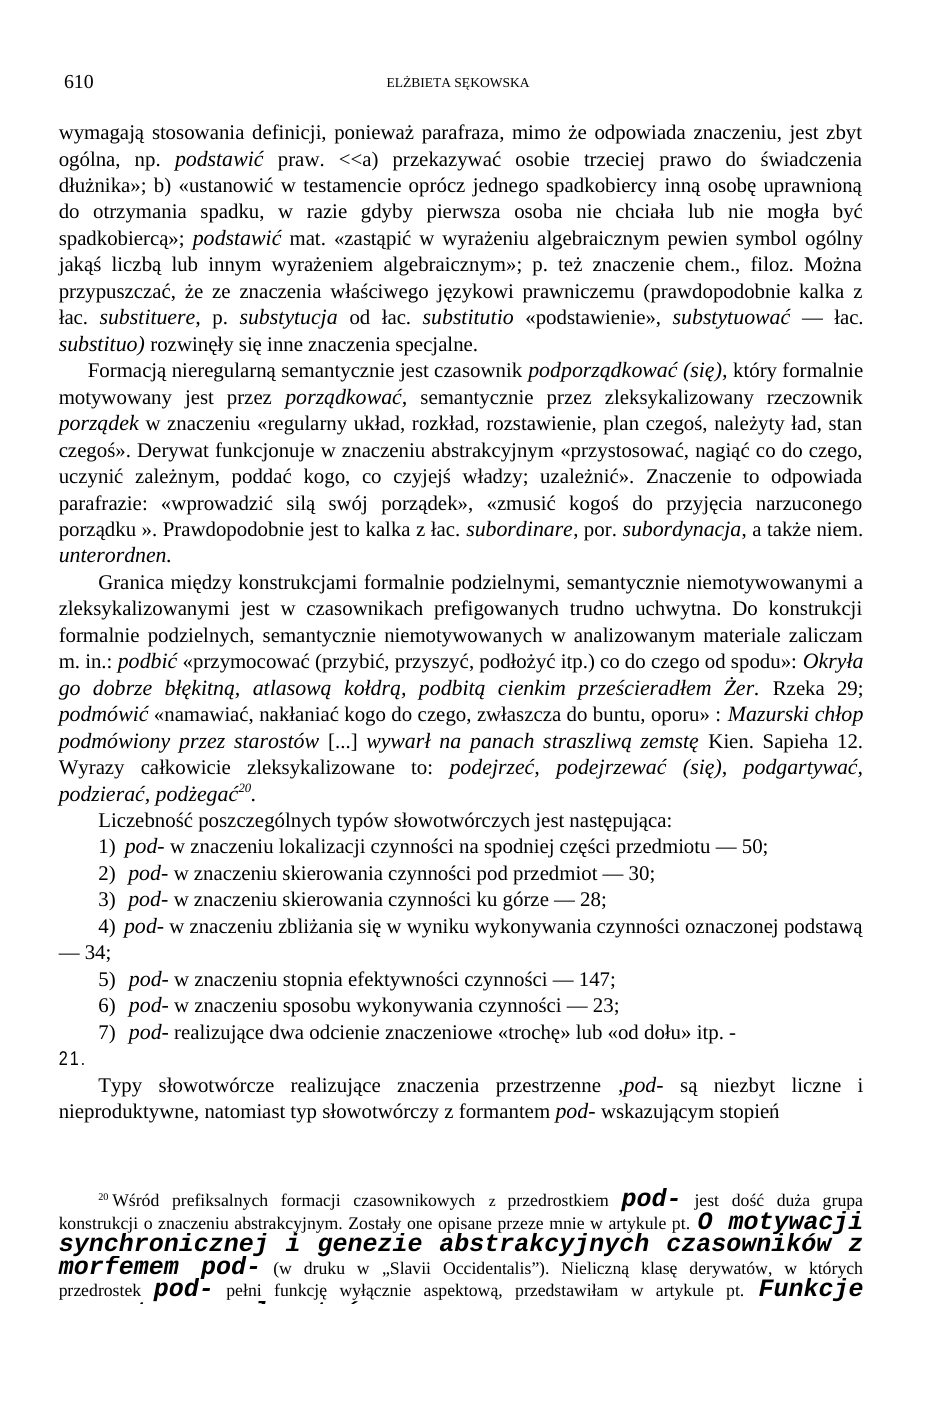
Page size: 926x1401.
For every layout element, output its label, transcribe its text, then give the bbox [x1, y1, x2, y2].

list pod- w znaczeniu skierowania czynności ku górze — 28; [58, 886, 863, 912]
text 21. [58, 1044, 863, 1071]
text 20 Wśród prefiksalnych formacji czasownikowych z przedrostkiem pod- jest dość duża grupa konstrukcji o znaczeniu abstrakcyjnym. Zostały one opisane przeze mnie w artykule pt. O motywacji synchronicznej i genezie abstrakcyjnych czasowników z morfemem pod- (w druku w „Slavii Occidentalis”). Nieliczną klasę derywatów, w których przedrostek pod- pełni funkcję wyłącznie aspektową, przedstawiłam w artykule pt. Funkcje semantyczno-słowotwórcze ... [58, 1189, 863, 1304]
list pod- w znaczeniu lokalizacji czynności na spodniej części przedmiotu — 50; [58, 833, 863, 859]
list pod- realizujące dwa odcienie znaczeniowe «trochę» lub «od dołu» itp. - [58, 1018, 863, 1044]
list pod- w znaczeniu skierowania czynności pod przedmiot — 30; [58, 859, 863, 886]
text Liczebność poszczególnych typów słowotwórczych jest następująca: [58, 806, 863, 833]
list pod- w znaczeniu zbliżania się w wyniku wykonywania czynności oznaczonej podstawą — 34; [58, 912, 863, 965]
text Granica między konstrukcjami formalnie podzielnymi, semantycznie niemotywowanymi a zleksykalizowanymi jest w czasownikach prefigowanych trudno uchwytna. Do konstrukcji formalnie podzielnych, semantycznie niemotywowanych w analizowanym materiale zaliczam m. in.: podbić «przymocować (przybić, przyszyć, podłożyć itp.) co do czego od spodu»: Okryła go dobrze błękitną, atlasową kołdrą, podbitą cienkim prześcieradłem Żer. Rzeka 29; podmówić «namawiać, nakłaniać kogo do czego, zwłaszcza do buntu, oporu» : Mazurski chłop podmówiony przez starostów [...] wywarł na panach straszliwą zemstę Kien. Sapieha 12. Wyrazy całkowicie zleksykalizowane to: podejrzeć, podejrzewać (się), podgartywać, podzierać, podżegać20. [58, 568, 863, 806]
list pod- w znaczeniu sposobu wykonywania czynności — 23; [58, 991, 863, 1018]
list pod- w znaczeniu stopnia efektywności czynności — 147; [58, 965, 863, 991]
text 610 [64, 73, 94, 92]
text Formacją nieregularną semantycznie jest czasownik podporządkować (się), który formalnie motywowany jest przez porządkować, semantycznie przez zleksykalizowany rzeczownik porządek w znaczeniu «regularny układ, rozkład, rozstawienie, plan czegoś, należyty ład, stan czegoś». Derywat funkcjonuje w znaczeniu abstrakcyjnym «przystosować, nagiąć co do czego, uczynić zależnym, poddać kogo, co czyjejś władzy; uzależnić». Znaczenie to odpowiada parafrazie: «wprowadzić silą swój porządek», «zmusić kogoś do przyjęcia narzuconego porządku ». Prawdopodobnie jest to kalka z łac. subordinare, por. subordynacja, a także niem. unterordnen. [58, 356, 863, 568]
text ELŻBIETA SĘKOWSKA [386, 77, 530, 91]
text Typy słowotwórcze realizujące znaczenia przestrzenne ,pod- są niezbyt liczne i nieproduktywne, natomiast typ słowotwórczy z formantem pod- wskazującym stopień [58, 1071, 863, 1124]
text wymagają stosowania definicji, ponieważ parafraza, mimo że odpowiada znaczeniu, jest zbyt ogólna, np. podstawić praw. <<a) przekazywać osobie trzeciej prawo do świadczenia dłużnika»; b) «ustanowić w testamencie oprócz jednego spadkobiercy inną osobę uprawnioną do otrzymania spadku, w razie gdyby pierwsza osoba nie chciała lub nie mogła być spadkobiercą»; podstawić mat. «zastąpić w wyrażeniu algebraicznym pewien symbol ogólny jakąś liczbą lub innym wyrażeniem algebraicznym»; p. też znaczenie chem., filoz. Można przypuszczać, że ze znaczenia właściwego językowi prawniczemu (prawdopodobnie kalka z łac. substituere, p. substytucja od łac. substitutio «podstawienie», substytuować — łac. substituo) rozwinęły się inne znaczenia specjalne. [58, 118, 863, 356]
